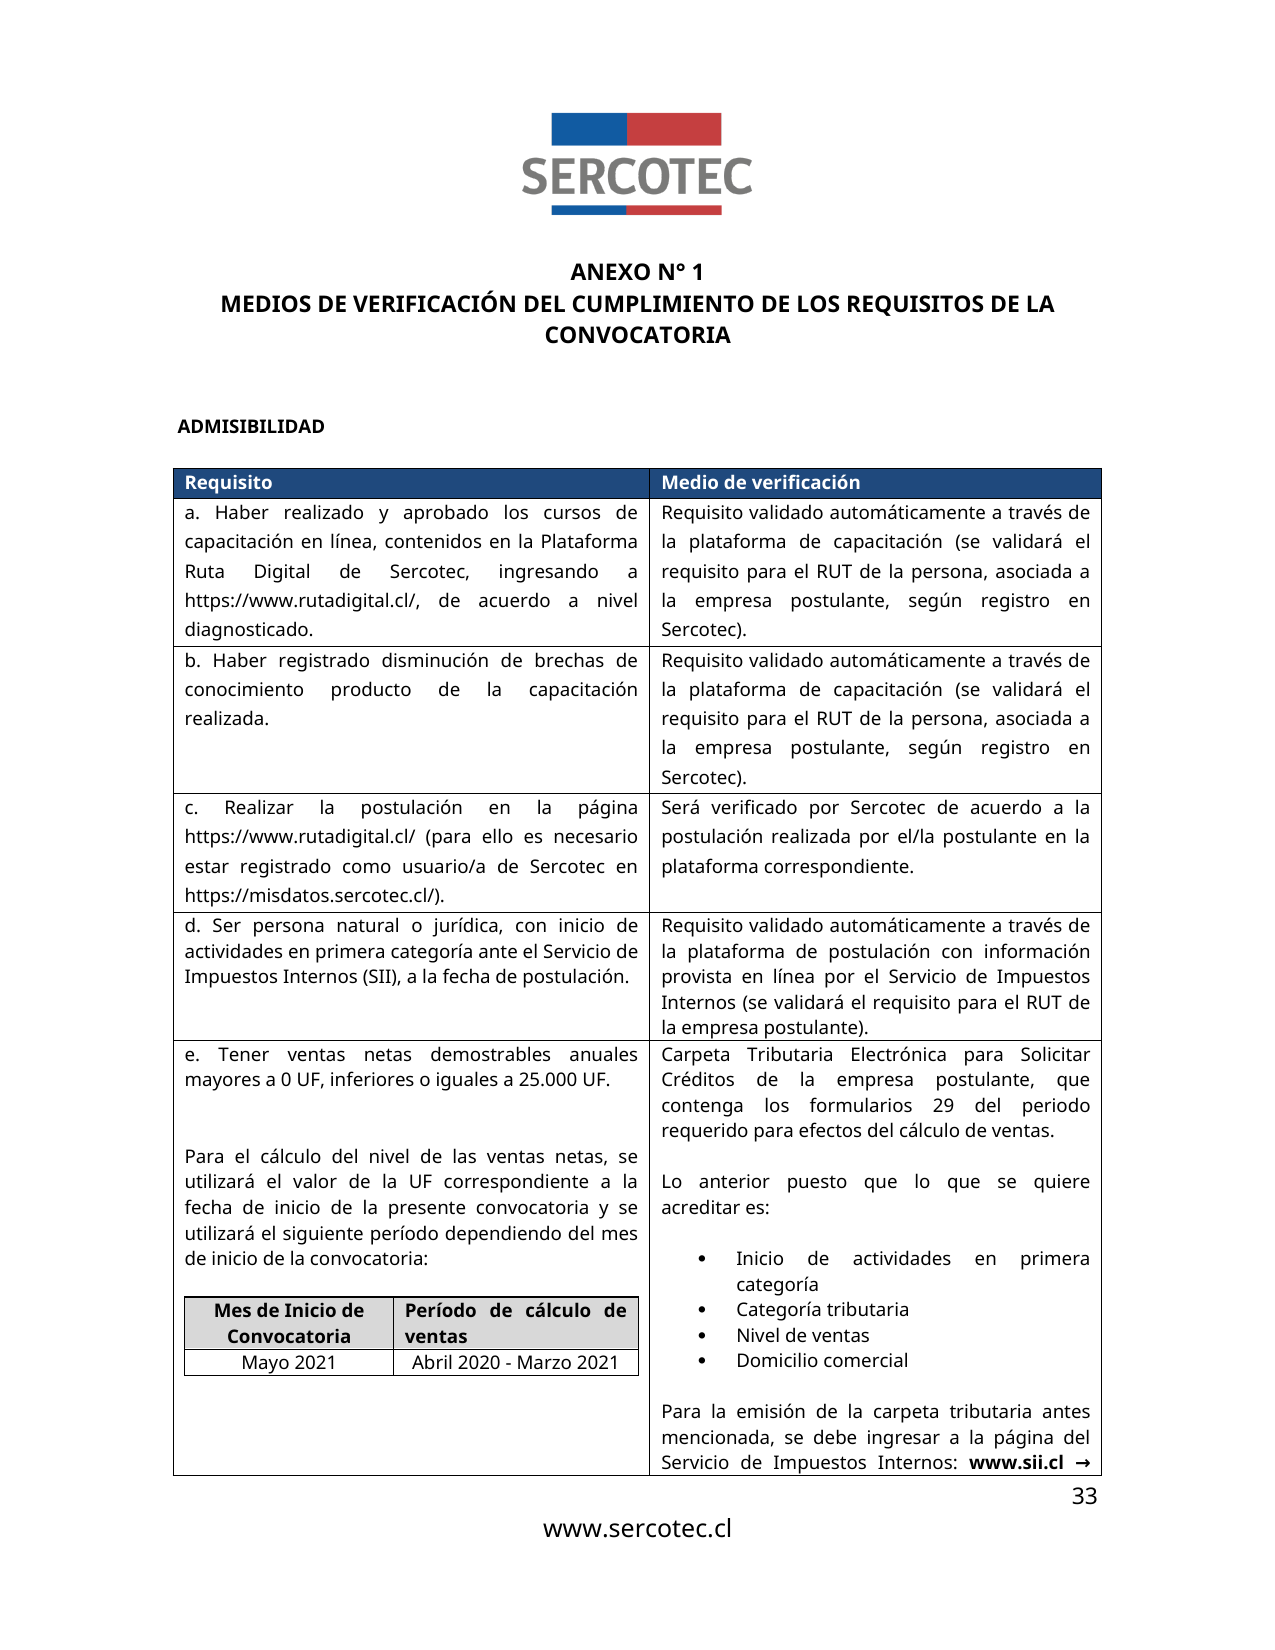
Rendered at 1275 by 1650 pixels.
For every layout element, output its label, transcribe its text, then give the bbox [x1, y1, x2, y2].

picture [512, 105, 763, 225]
table_cell d. Ser persona natural o jurídica, con inicio de actividades en primera categoría ante el Servicio de Impuestos Internos (SII), a la fecha de postulación. [174, 913, 649, 1040]
table_cell a. Haber realizado y aprobado los cursos de capacitación en línea, contenidos en la Plataforma Ruta Digital de Sercotec, ingresando a https://www.rutadigital.cl/, de acuerdo a nivel diagnosticado. [174, 499, 649, 646]
table_cell Requisito validado automáticamente a través de la plataforma de capacitación (se validará el requisito para el RUT de la persona, asociada a la empresa postulante, según registro en Sercotec). [650, 499, 1101, 646]
table_header Requisito [174, 469, 649, 498]
table_cell Será verificado por Sercotec de acuerdo a la postulación realizada por el/la postulante en la plataforma correspondiente. [650, 794, 1101, 912]
table_cell Requisito validado automáticamente a través de la plataforma de postulación con información provista en línea por el Servicio de Impuestos Internos (se validará el requisito para el RUT de la empresa postulante). [650, 913, 1101, 1040]
table_cell Requisito validado automáticamente a través de la plataforma de capacitación (se validará el requisito para el RUT de la persona, asociada a la empresa postulante, según registro en Sercotec). [650, 647, 1101, 793]
table_header Medio de verificación [650, 469, 1101, 498]
list ADMISIBILIDAD [177, 413, 1098, 439]
table_cell b. Haber registrado disminución de brechas de conocimiento producto de la capacitación realizada. [174, 647, 649, 793]
text ANEXO N° 1 [177, 256, 1098, 287]
text MEDIOS DE VERIFICACIÓN DEL CUMPLIMIENTO DE LOS REQUISITOS DE LA CONVOCATORIA [177, 287, 1098, 350]
table_cell c. Realizar la postulación en la página https://www.rutadigital.cl/ (para ello es necesario estar registrado como usuario/a de Sercotec en https://misdatos.sercotec.cl/). [174, 794, 649, 912]
